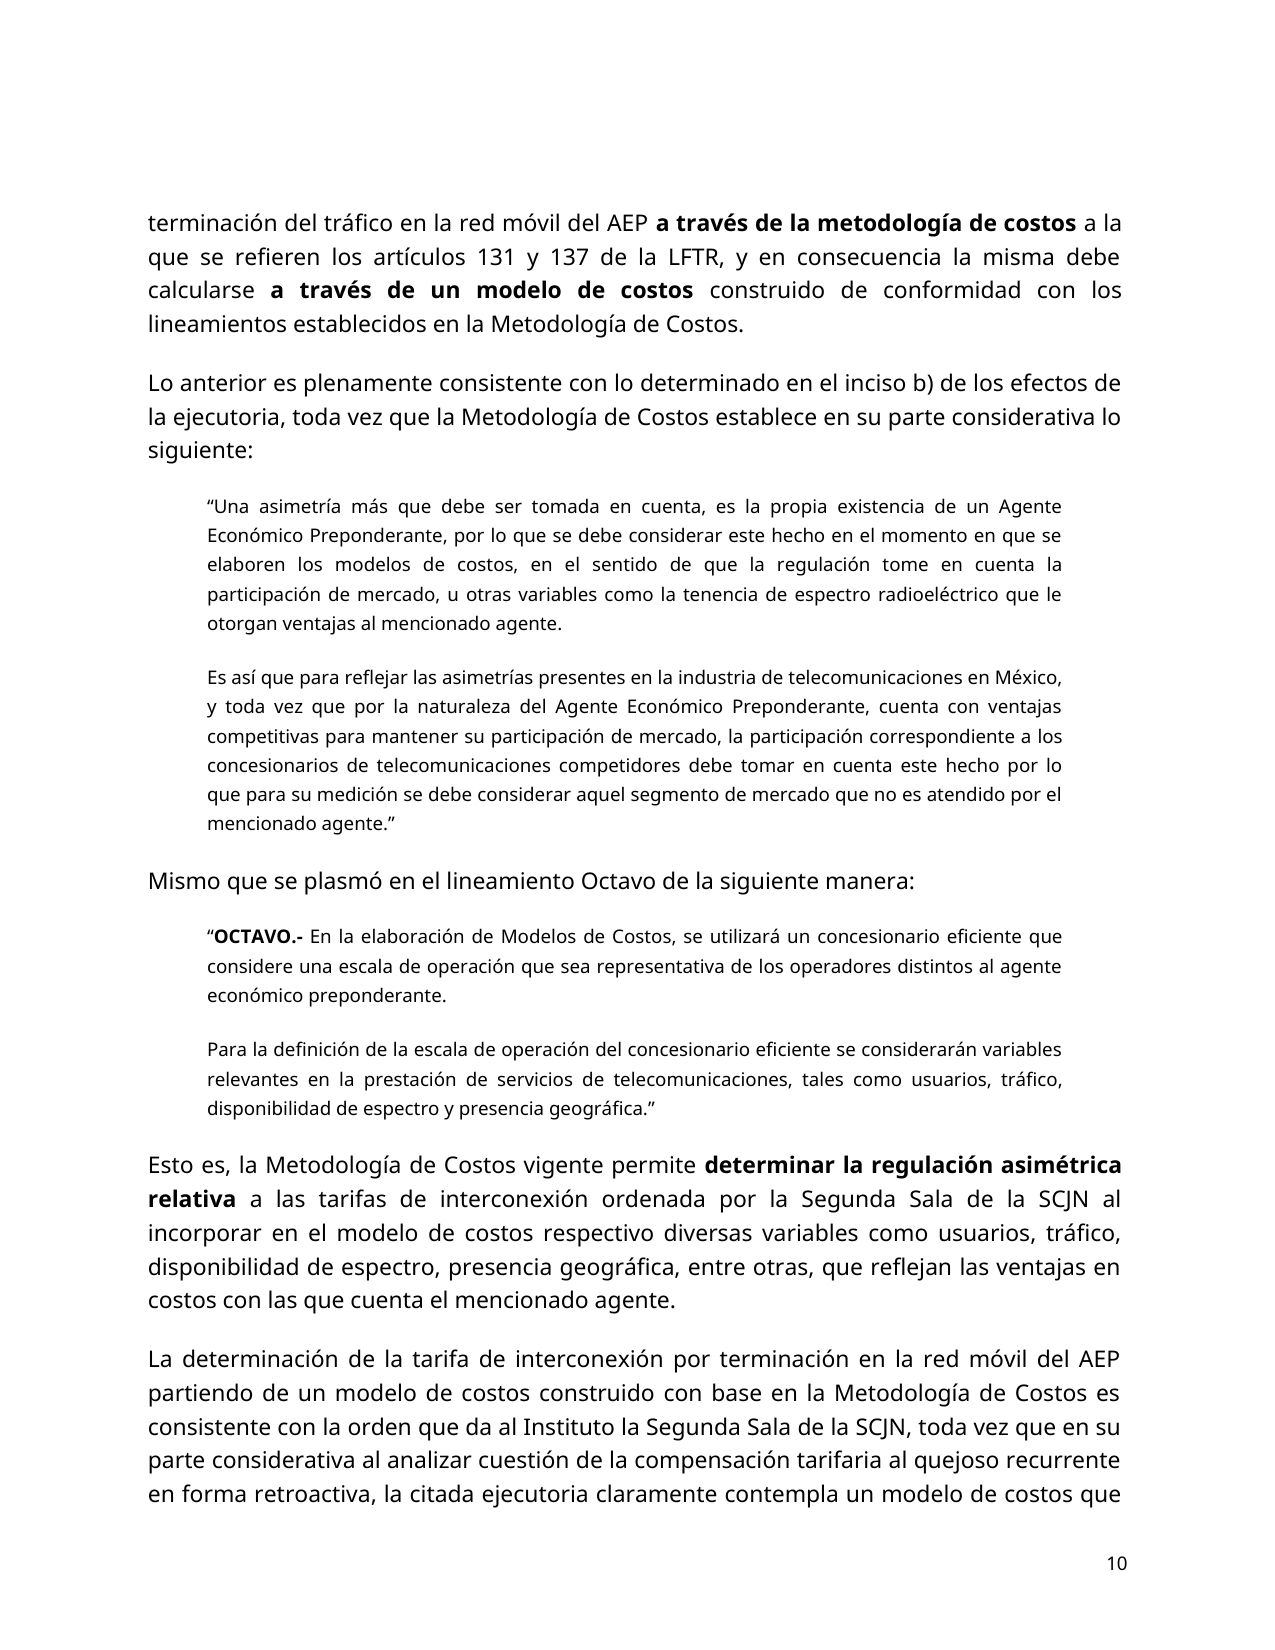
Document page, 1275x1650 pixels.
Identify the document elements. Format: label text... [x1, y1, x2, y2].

text “OCTAVO.- En la elaboración de Modelos de Costos, se utilizará un concesionario eficiente que considere una escala de operación que sea representativa de los operadores distintos al agente económico preponderante. [207, 924, 1063, 1008]
text Lo anterior es plenamente consistente con lo determinado en el inciso b) de los efectos de la ejecutoria, toda vez que la Metodología de Costos establece en su parte considerativa lo siguiente: [148, 367, 1122, 466]
text Esto es, la Metodología de Costos vigente permite determinar la regulación asimétrica relativa a las tarifas de interconexión ordenada por la Segunda Sala de la SCJN al incorporar en el modelo de costos respectivo diversas variables como usuarios, tráfico, disponibilidad de espectro, presencia geográfica, entre otras, que reflejan las ventajas en costos con las que cuenta el mencionado agente. [148, 1149, 1122, 1316]
text Es así que para reflejar las asimetrías presentes en la industria de telecomunicaciones en México, y toda vez que por la naturaleza del Agente Económico Preponderante, cuenta con ventajas competitivas para mantener su participación de mercado, la participación correspondiente a los concesionarios de telecomunicaciones competidores debe tomar en cuenta este hecho por lo que para su medición se debe considerar aquel segmento de mercado que no es atendido por el mencionado agente.” [207, 664, 1063, 836]
text Para la definición de la escala de operación del concesionario eficiente se considerarán variables relevantes en la prestación de servicios de telecomunicaciones, tales como usuarios, tráfico, disponibilidad de espectro y presencia geográfica.” [207, 1037, 1063, 1121]
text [148, 1343, 1122, 1509]
text “Una asimetría más que debe ser tomada en cuenta, es la propia existencia de un Agente Económico Preponderante, por lo que se debe considerar este hecho en el momento en que se elaboren los modelos de costos, en el sentido de que la regulación tome en cuenta la participación de mercado, u otras variables como la tenencia de espectro radioeléctrico que le otorgan ventajas al mencionado agente. [207, 493, 1063, 636]
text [148, 207, 1122, 339]
text Mismo que se plasmó en el lineamiento Octavo de la siguiente manera: [148, 865, 1127, 896]
